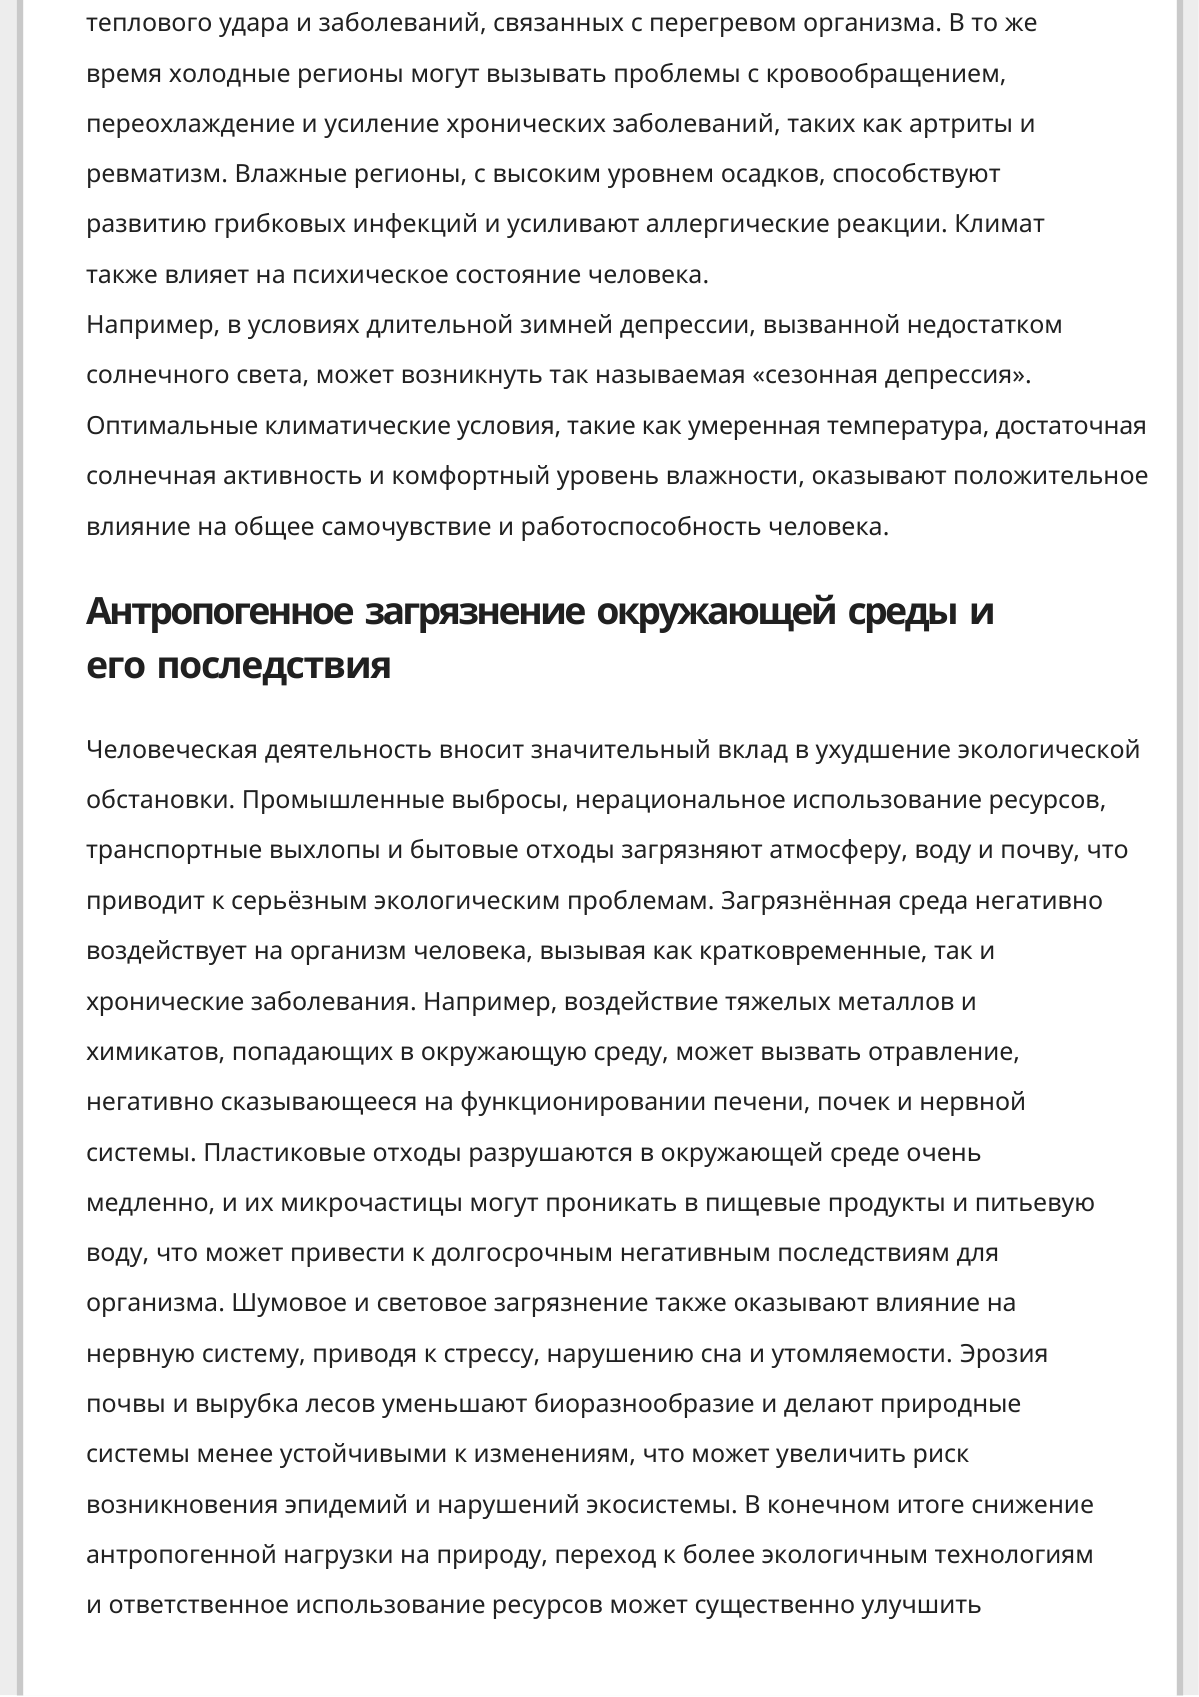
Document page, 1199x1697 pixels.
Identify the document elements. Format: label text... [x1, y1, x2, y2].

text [86, 933, 1113, 1621]
text Оптимальные климатические условия, такие как умеренная температура, достаточная солнечная активность и комфортный уровень влажности, оказывают положительное влияние на общее самочувствие и работоспособность человека. [86, 408, 1156, 542]
subtitle Антропогенное загрязнение окружающей среды и его последствия [86, 584, 1061, 689]
text теплового удара и заболеваний, связанных с перегревом организма. В то же время холодные регионы могут вызывать проблемы с кровообращением, переохлаждение и усиление хронических заболеваний, таких как артриты и ревматизм. Влажные регионы, с высоким уровнем осадков, способствуют развитию грибковых инфекций и усиливают аллергические реакции. Климат также влияет на психическое состояние человека. [86, 5, 1113, 291]
text Например, в условиях длительной зимней депрессии, вызванной недостатком солнечного света, может возникнуть так называемая «сезонная депрессия». [86, 307, 1113, 391]
text Человеческая деятельность вносит значительный вклад в ухудшение экологической обстановки. Промышленные выбросы, нерациональное использование ресурсов, транспортные выхлопы и бытовые отходы загрязняют атмосферу, воду и почву, что приводит к серьёзным экологическим проблемам. Загрязнённая среда негативно [86, 732, 1156, 917]
